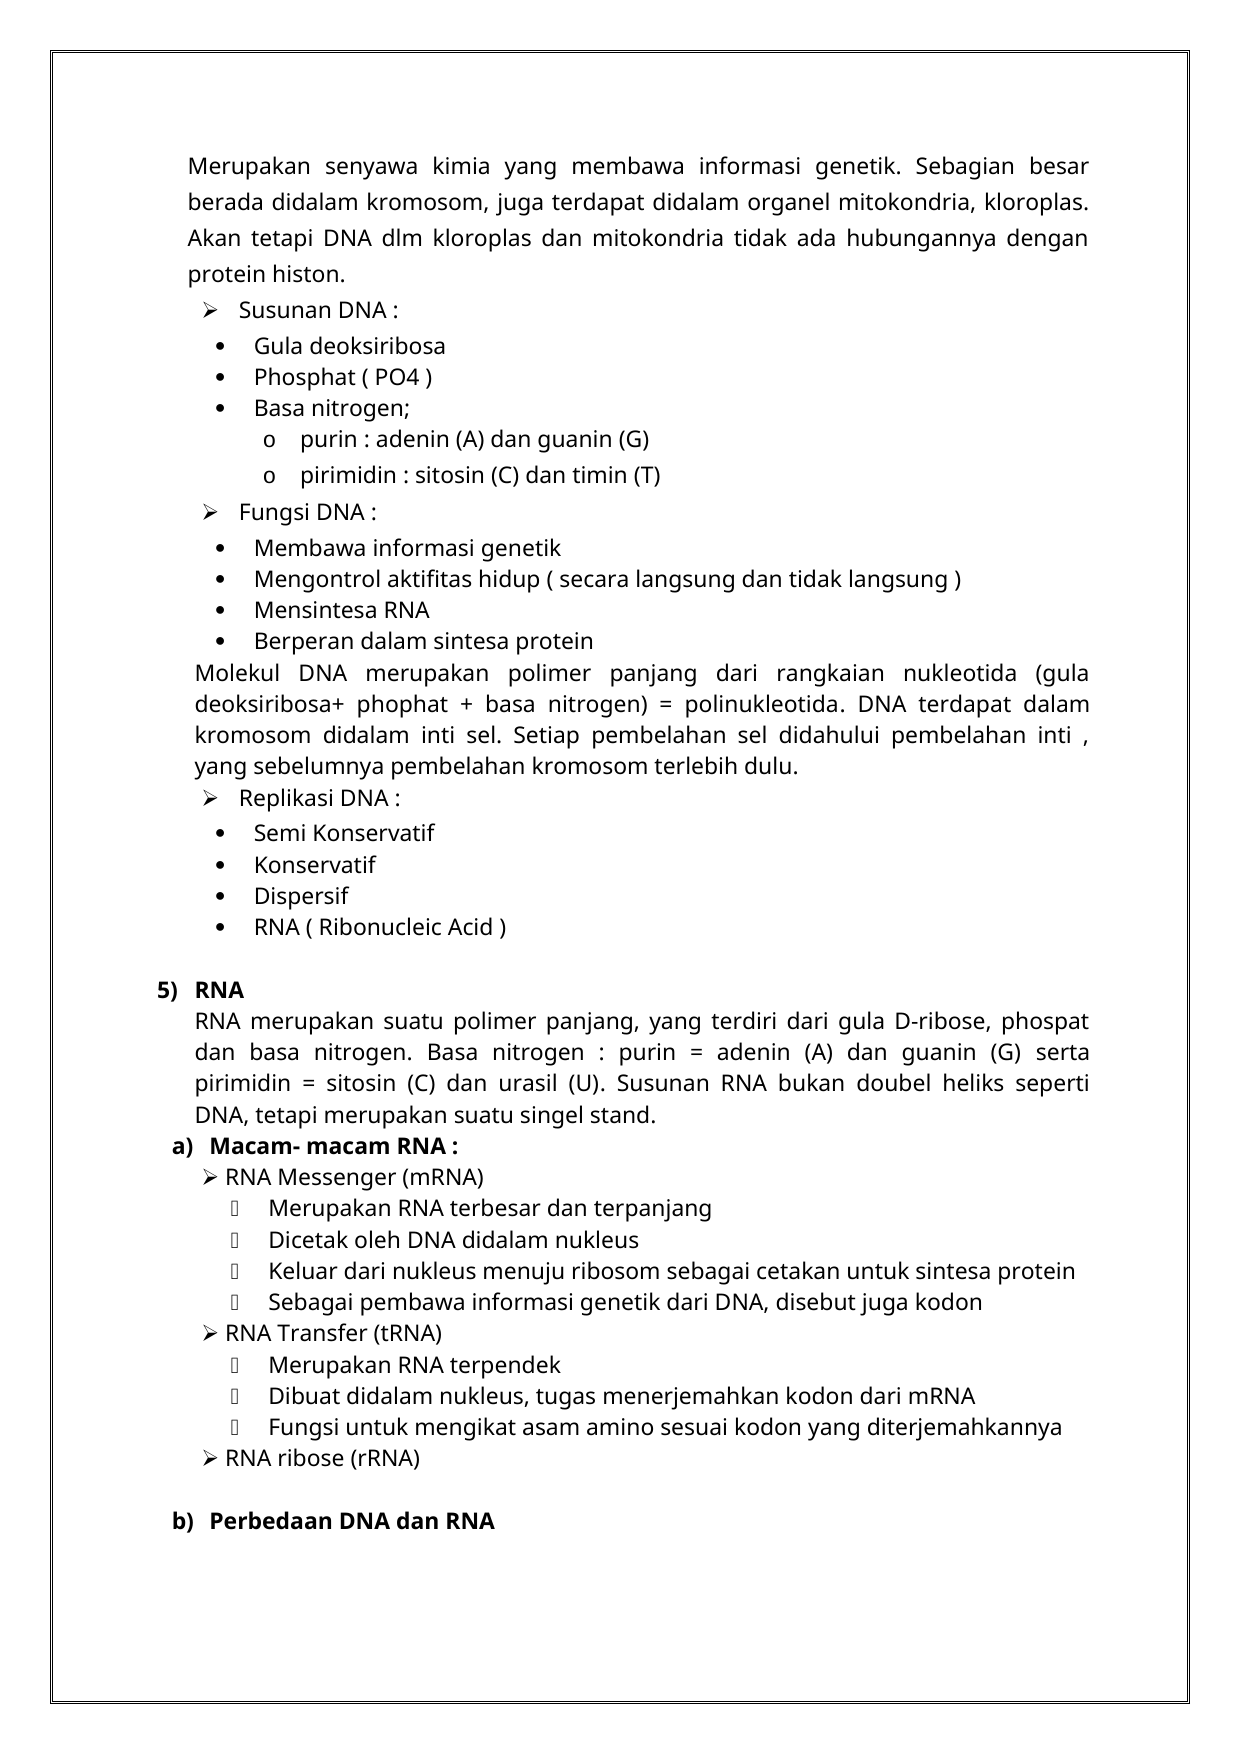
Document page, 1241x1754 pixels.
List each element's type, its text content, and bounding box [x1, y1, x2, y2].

list Sebagai pembawa informasi genetik dari DNA, disebut juga kodon [231, 1286, 1090, 1317]
list Dicetak oleh DNA didalam nukleus [231, 1224, 1090, 1255]
list Macam- macam RNA : [172, 1130, 1090, 1161]
list Replikasi DNA : [201, 781, 1090, 813]
list Basa nitrogen; [216, 392, 1090, 423]
list RNA Transfer (tRNA) [201, 1317, 1090, 1349]
list Keluar dari nukleus menuju ribosom sebagai cetakan untuk sintesa protein [231, 1255, 1090, 1286]
list Dibuat didalam nukleus, tugas menerjemahkan kodon dari mRNA [231, 1380, 1090, 1411]
list RNA Messenger (mRNA) [201, 1161, 1090, 1192]
list Perbedaan DNA dan RNA [172, 1505, 1090, 1536]
list Berperan dalam sintesa protein [216, 625, 1090, 656]
list Mengontrol aktifitas hidup ( secara langsung dan tidak langsung ) [216, 563, 1090, 594]
list RNA ( Ribonucleic Acid ) [216, 911, 1090, 942]
list RNA ribose (rRNA) [201, 1442, 1090, 1474]
list Susunan DNA : [201, 294, 1090, 325]
list Mensintesa RNA [216, 594, 1090, 625]
list Dispersif [216, 880, 1090, 911]
list Merupakan RNA terpendek [231, 1349, 1090, 1380]
list RNA [157, 974, 1090, 1005]
list RNA merupakan suatu polimer panjang, yang terdiri dari gula D-ribose, phospat dan basa nitrogen. Basa nitrogen : purin = adenin (A) dan guanin (G) serta pirimidin = sitosin (C) dan urasil (U). Susunan RNA bukan doubel heliks seperti DNA, tetapi merupakan suatu singel stand. [194, 1005, 1090, 1130]
list pirimidin : sitosin (C) dan timin (T) [262, 459, 1090, 491]
list Membawa informasi genetik [216, 531, 1090, 563]
list Merupakan senyawa kimia yang membawa informasi genetik. Sebagian besar berada didalam kromosom, juga terdapat didalam organel mitokondria, kloroplas. Akan tetapi DNA dlm kloroplas dan mitokondria tidak ada hubungannya dengan protein histon. [187, 150, 1090, 289]
list Fungsi DNA : [201, 496, 1090, 527]
list Gula deoksiribosa [216, 330, 1090, 361]
list Konservatif [216, 849, 1090, 880]
list Merupakan RNA terbesar dan terpanjang [231, 1192, 1090, 1224]
list Semi Konservatif [216, 817, 1090, 849]
list Phosphat ( PO4 ) [216, 361, 1090, 392]
list Fungsi untuk mengikat asam amino sesuai kodon yang diterjemahkannya [231, 1411, 1090, 1442]
list purin : adenin (A) dan guanin (G) [262, 423, 1090, 455]
text Molekul DNA merupakan polimer panjang dari rangkaian nukleotida (gula deoksiribosa+ phophat + basa nitrogen) = polinukleotida. DNA terdapat dalam kromosom didalam inti sel. Setiap pembelahan sel didahului pembelahan inti , yang sebelumnya pembelahan kromosom terlebih dulu. [194, 656, 1090, 781]
